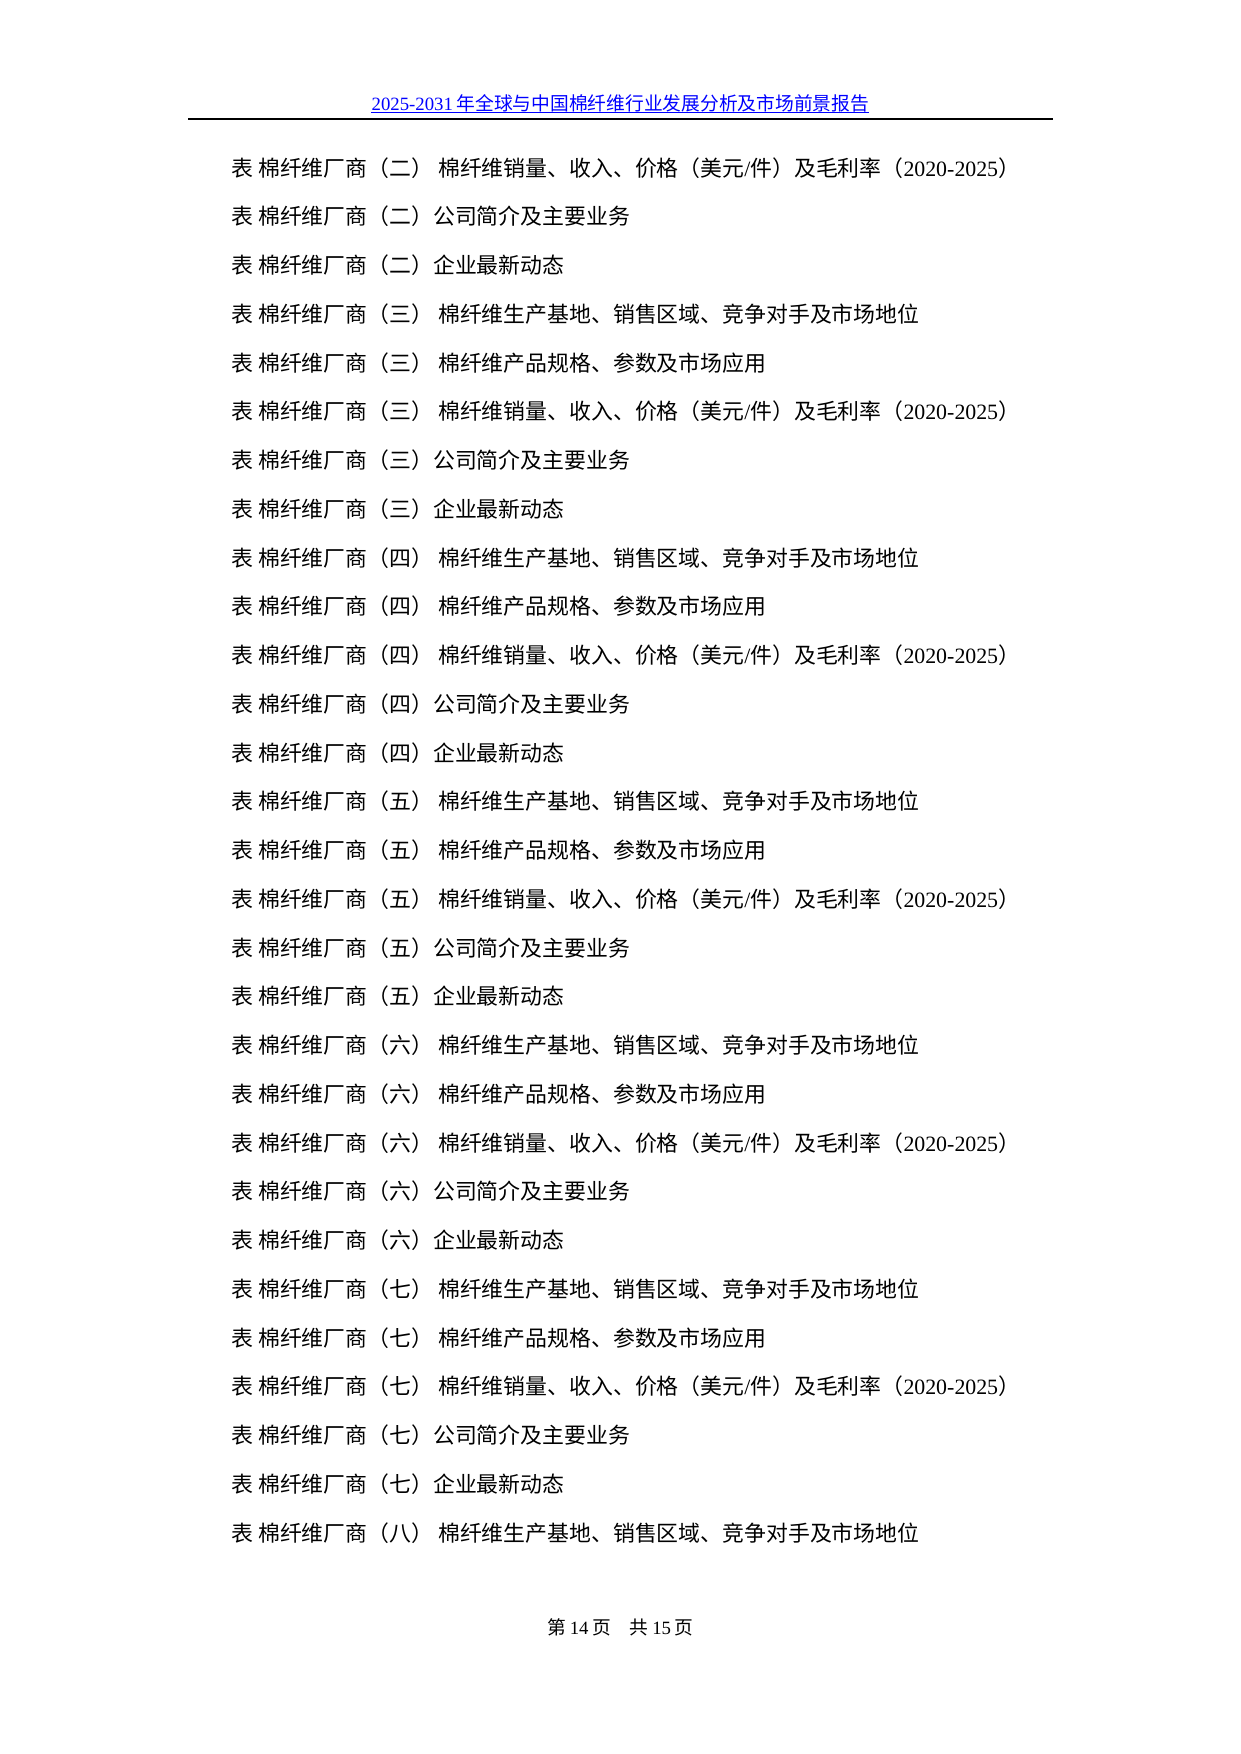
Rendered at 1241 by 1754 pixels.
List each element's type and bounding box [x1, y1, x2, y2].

text [187, 150, 1053, 1548]
